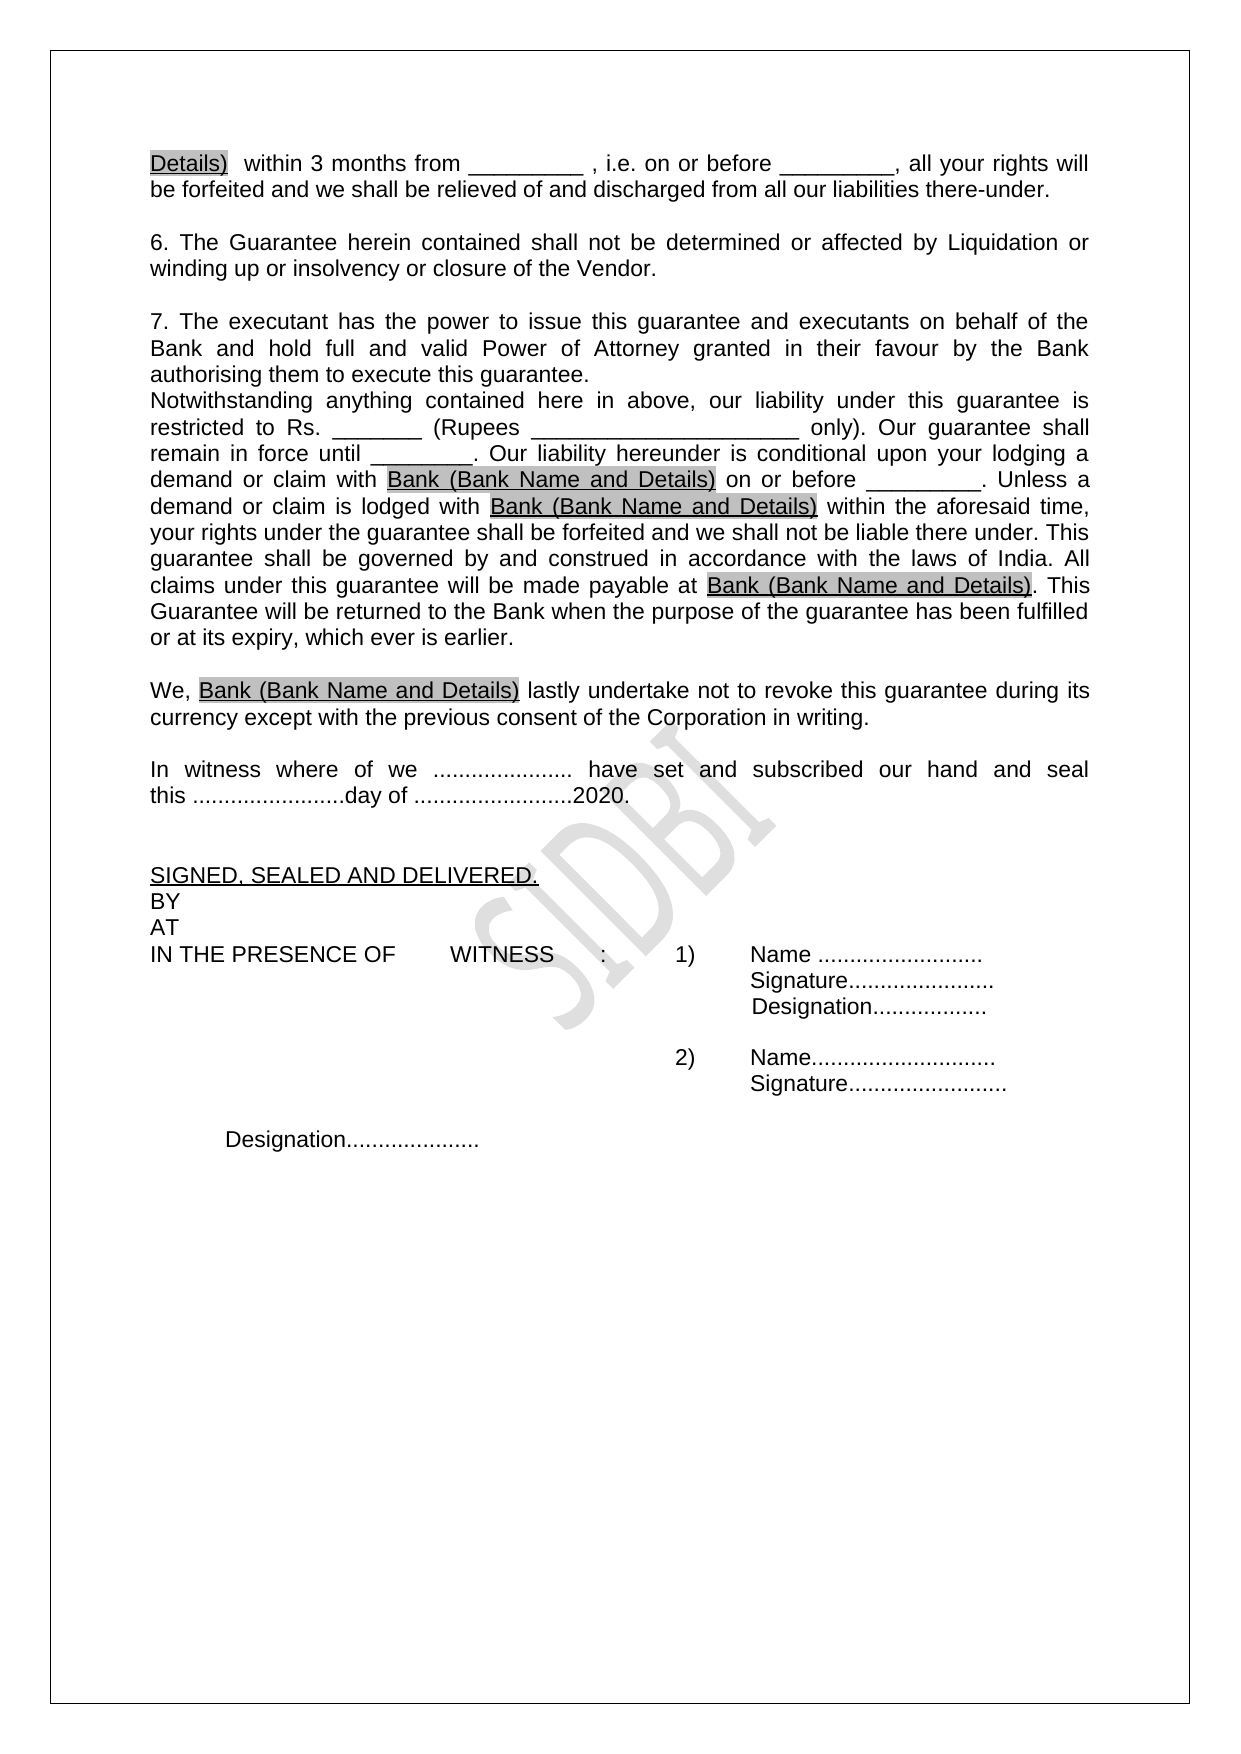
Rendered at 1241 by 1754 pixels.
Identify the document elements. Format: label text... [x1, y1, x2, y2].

text Designation.................. [150, 993, 1050, 1020]
text BY [150, 888, 1050, 914]
text We, Bank (Bank Name and Details) lastly undertake not to revoke this guarantee during its currency except with the previous consent of the Corporation in writing. [150, 677, 1090, 730]
text 7. The executant has the power to issue this guarantee and executants on behalf of the Bank and hold full and valid Power of Attorney granted in their favour by the Bank authorising them to execute this guarantee. [150, 308, 1090, 387]
text Signature....................... [150, 967, 1050, 993]
text IN THE PRESENCE OF WITNESS : 1) Name .......................... [150, 941, 1050, 967]
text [150, 150, 1090, 203]
text AT [150, 914, 1050, 941]
text In witness where of we ...................... have set and subscribed our hand and seal this ........................day of .........................2020. [150, 756, 1090, 809]
text Signature......................... [150, 1070, 1050, 1096]
text SIGNED, SEALED AND DELIVERED. [150, 862, 1090, 888]
text Notwithstanding anything contained here in above, our liability under this guarantee is restricted to Rs. _______ (Rupees _____________________ only). Our guarantee shall remain in force until ________. Our liability hereunder is conditional upon your lodging a demand or claim with Bank (Bank Name and Details) on or before _________. Unless a demand or claim is lodged with Bank (Bank Name and Details) within the aforesaid time, your rights under the guarantee shall be forfeited and we shall not be liable there under. This guarantee shall be governed by and construed in accordance with the laws of India. All claims under this guarantee will be made payable at Bank (Bank Name and Details). This Guarantee will be returned to the Bank when the purpose of the guarantee has been fulfilled or at its expiry, which ever is earlier. [150, 387, 1090, 651]
text 6. The Guarantee herein contained shall not be determined or affected by Liquidation or winding up or insolvency or closure of the Vendor. [150, 229, 1090, 282]
text 2) Name............................. [150, 1044, 1050, 1070]
text Designation.....................NDIX [150, 1096, 1050, 1154]
